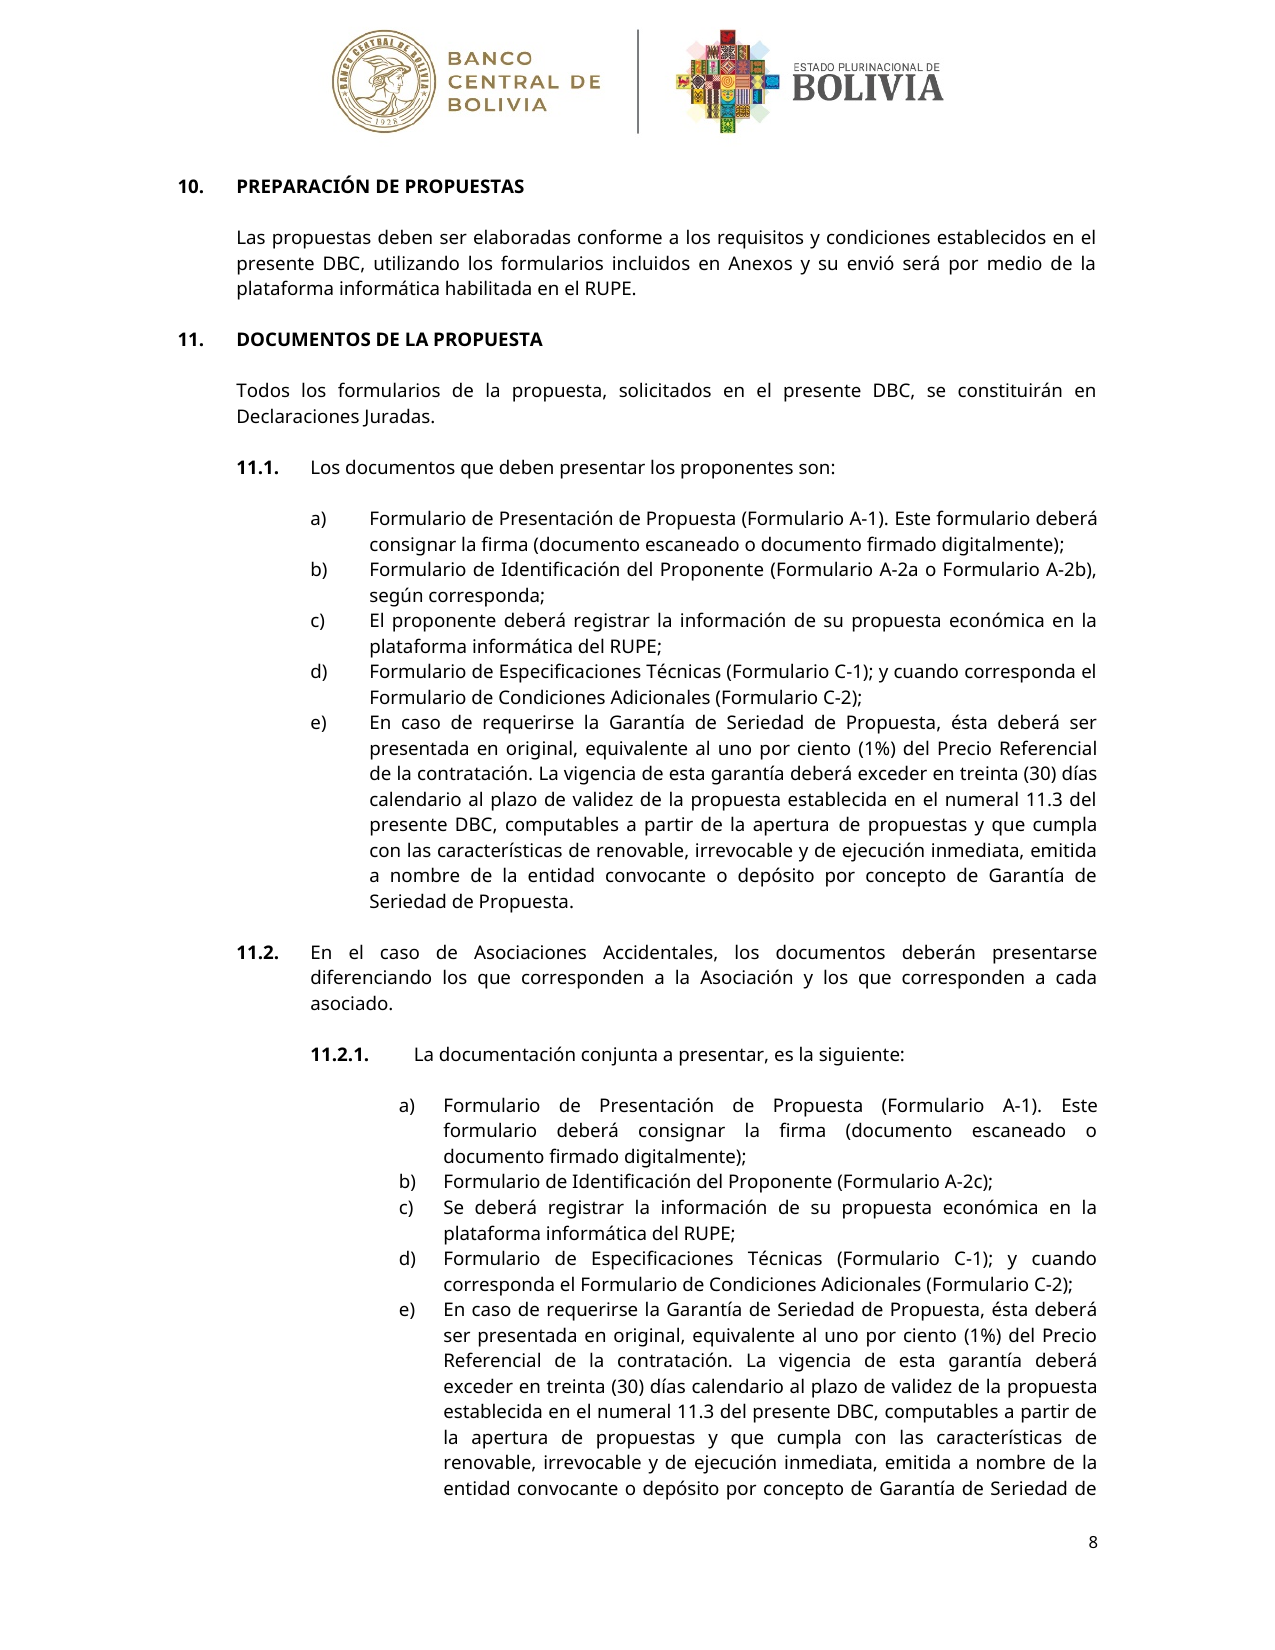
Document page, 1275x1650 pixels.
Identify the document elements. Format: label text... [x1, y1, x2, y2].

text Todos los formularios de la propuesta, solicitados en el presente DBC, se constituirán en Declaraciones Juradas. [236, 378, 1098, 429]
subtitle La documentación conjunta a presentar, es la siguiente: [310, 1041, 1098, 1067]
subtitle En el caso de Asociaciones Accidentales, los documentos deberán presentarse diferenciando los que corresponden a la Asociación y los que corresponden a cada asociado. [236, 939, 1098, 1016]
list Formulario de Especificaciones Técnicas (Formulario C-1); y cuando corresponda el Formulario de Condiciones Adicionales (Formulario C-2); [399, 1245, 1098, 1296]
list Formulario de Identificación del Proponente (Formulario A-2c); [399, 1169, 1098, 1194]
list En caso de requerirse la Garantía de Seriedad de Propuesta, ésta deberá ser presentada en original, equivalente al uno por ciento (1%) del Precio Referencial de la contratación. La vigencia de esta garantía deberá exceder en treinta (30) días calendario al plazo de validez de la propuesta establecida en el numeral 11.3 del presente DBC, computables a partir de la apertura de propuestas y que cumpla con las características de renovable, irrevocable y de ejecución inmediata, emitida a nombre de la entidad convocante o depósito por concepto de Garantía de Seriedad de Propuesta. [310, 709, 1098, 914]
list Formulario de Presentación de Propuesta (Formulario A-1). Este formulario deberá consignar la firma (documento escaneado o documento firmado digitalmente); [310, 505, 1098, 556]
list Formulario de Identificación del Proponente (Formulario A-2a o Formulario A-2b), según corresponda; [310, 556, 1098, 607]
subtitle Los documentos que deben presentar los proponentes son: [236, 454, 1098, 480]
subtitle PREPARACIÓN DE PROPUESTAS [177, 103, 1098, 199]
list El proponente deberá registrar la información de su propuesta económica en la plataforma informática del RUPE; [310, 607, 1098, 658]
list Formulario de Presentación de Propuesta (Formulario A-1). Este formulario deberá consignar la firma (documento escaneado o documento firmado digitalmente); [399, 1092, 1098, 1169]
text Las propuestas deben ser elaboradas conforme a los requisitos y condiciones establecidos en el presente DBC, utilizando los formularios incluidos en Anexos y su envió será por medio de la plataforma informática habilitada en el RUPE. [236, 224, 1098, 301]
picture [1, 11, 1274, 173]
list Se deberá registrar la información de su propuesta económica en la plataforma informática del RUPE; [399, 1194, 1098, 1245]
subtitle DOCUMENTOS de la propuesta [177, 327, 1098, 352]
list Formulario de Especificaciones Técnicas (Formulario C-1); y cuando corresponda el Formulario de Condiciones Adicionales (Formulario C-2); [310, 658, 1098, 709]
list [399, 1296, 1098, 1501]
